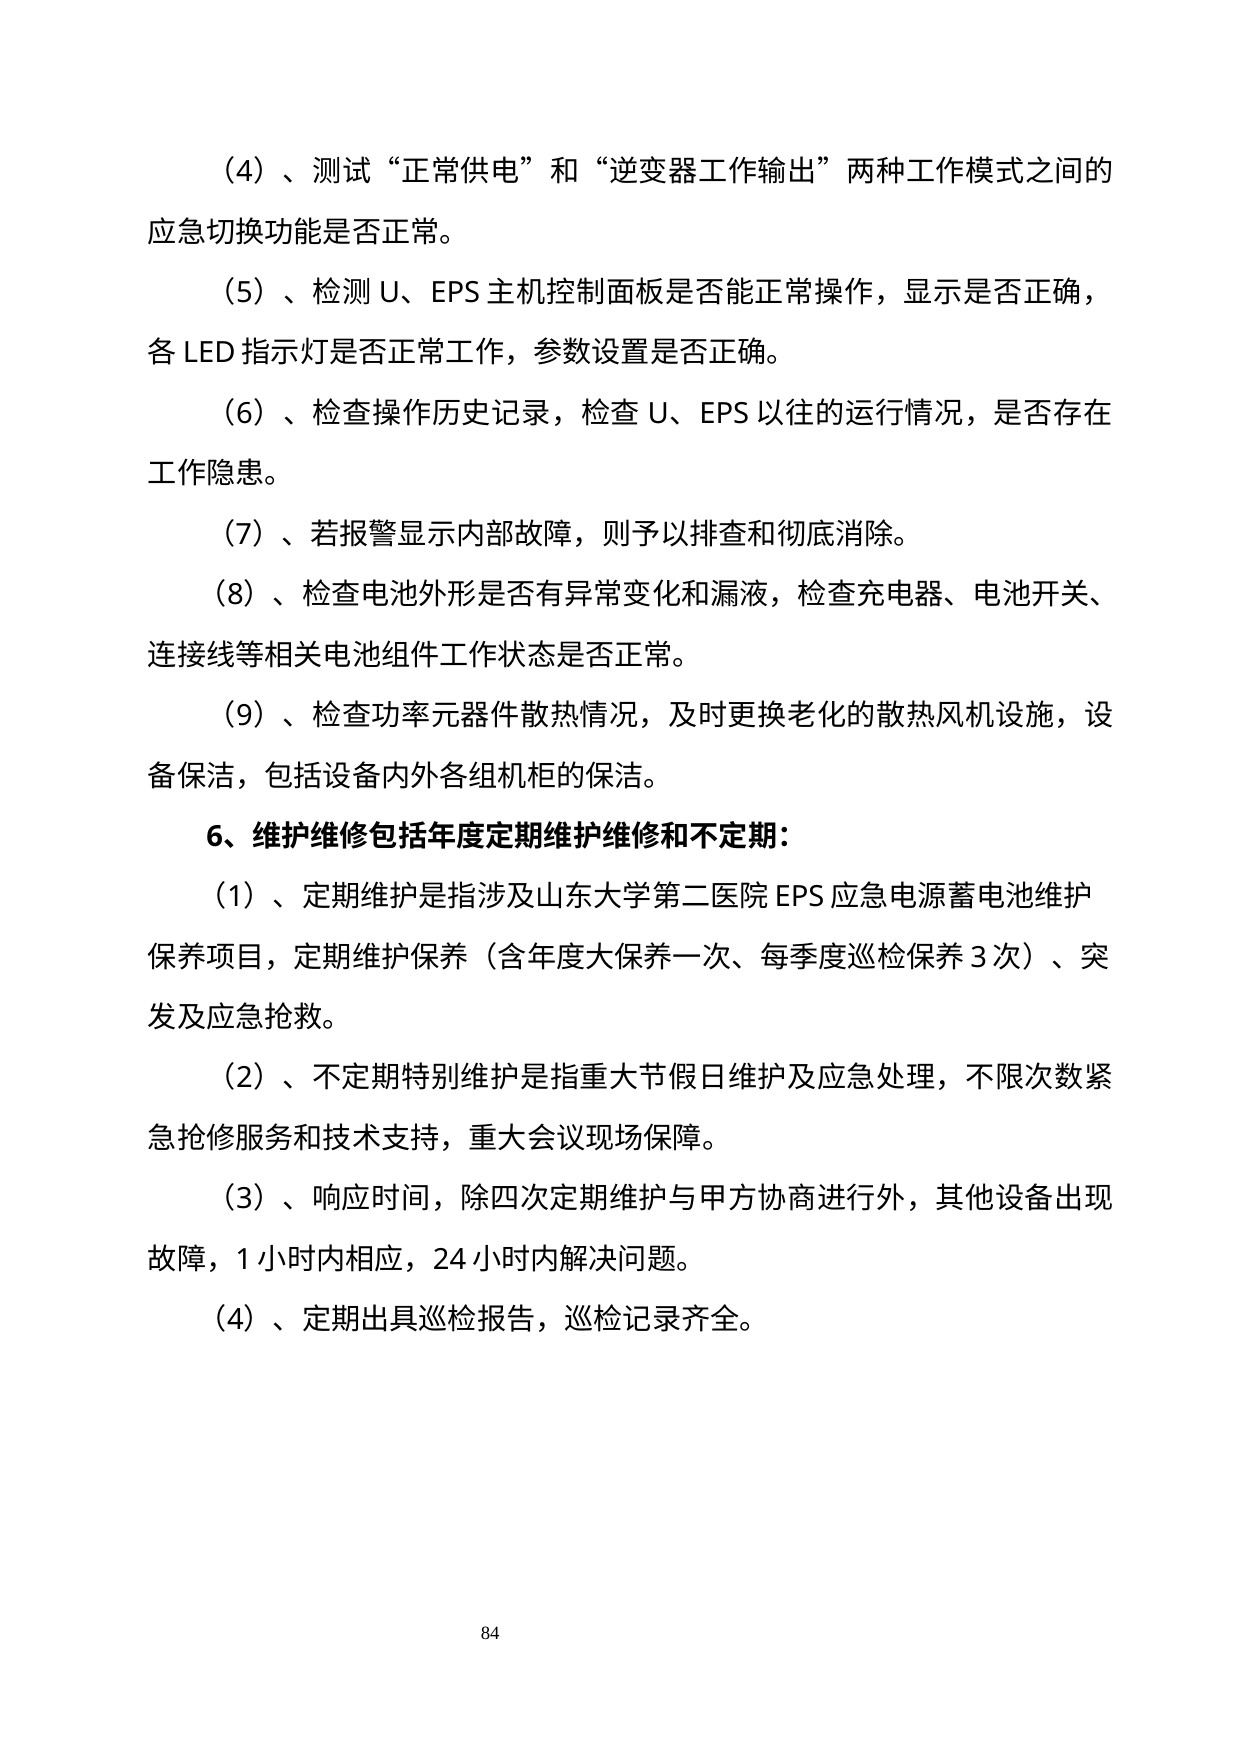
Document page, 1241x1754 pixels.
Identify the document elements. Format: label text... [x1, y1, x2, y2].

text 6、维护维修包括年度定期维护维修和不定期： [148, 803, 1114, 864]
text （1）、定期维护是指涉及山东大学第二医院EPS应急电源蓄电池维护保养项目，定期维护保养（含年度大保养一次、每季度巡检保养3次）、突发及应急抢救。 [148, 864, 1114, 1045]
text （4）、测试“正常供电”和“逆变器工作输出”两种工作模式之间的应急切换功能是否正常。 [148, 139, 1114, 260]
text （4）、定期出具巡检报告，巡检记录齐全。 [148, 1287, 1114, 1347]
text （7）、若报警显示内部故障，则予以排查和彻底消除。 [148, 501, 1114, 562]
text （6）、检查操作历史记录，检查U、EPS以往的运行情况，是否存在工作隐患。 [148, 381, 1114, 501]
text （8）、检查电池外形是否有异常变化和漏液，检查充电器、电池开关、连接线等相关电池组件工作状态是否正常。 [148, 562, 1114, 683]
text （5）、检测U、EPS主机控制面板是否能正常操作，显示是否正确，各LED指示灯是否正常工作，参数设置是否正确。 [148, 260, 1114, 381]
text （2）、不定期特别维护是指重大节假日维护及应急处理，不限次数紧急抢修服务和技术支持，重大会议现场保障。 [148, 1045, 1114, 1166]
text （9）、检查功率元器件散热情况，及时更换老化的散热风机设施，设备保洁，包括设备内外各组机柜的保洁。 [148, 683, 1114, 803]
text （3）、响应时间，除四次定期维护与甲方协商进行外，其他设备出现故障，1小时内相应，24小时内解决问题。 [148, 1166, 1114, 1287]
